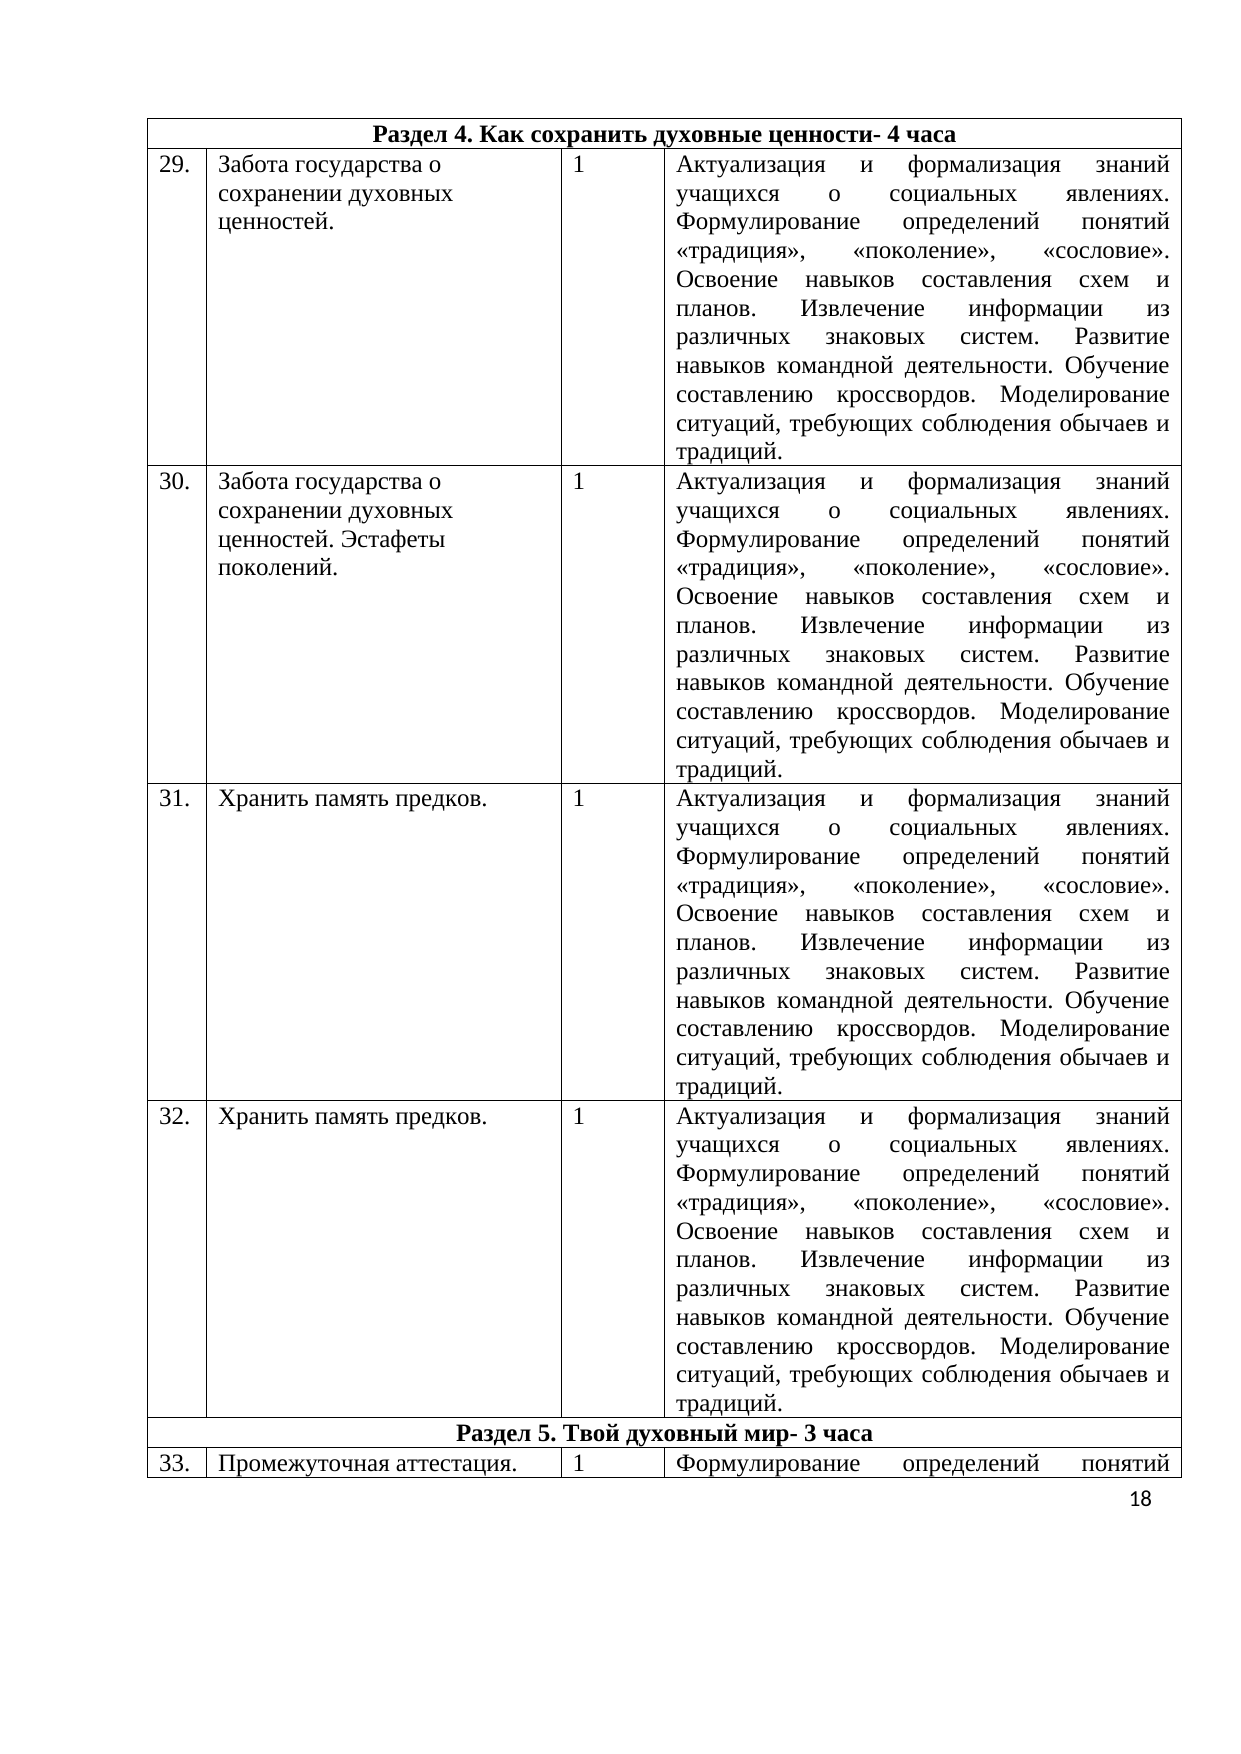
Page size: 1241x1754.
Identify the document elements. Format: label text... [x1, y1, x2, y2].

table_cell 1 [562, 149, 664, 465]
table_cell 33. [148, 1448, 206, 1477]
table_cell Раздел 4. Как сохранить духовные ценности- 4 часа [148, 119, 1181, 148]
table_cell Хранить память предков. [207, 784, 561, 1100]
table_cell Хранить память предков. [207, 1101, 561, 1417]
table_cell Актуализация и формализация знаний учащихся о социальных явлениях. Формулирование определений понятий «традиция», «поколение», «сословие». Освоение навыков составления схем и планов. Извлечение информации из различных знаковых систем. Развитие навыков командной деятельности. Обучение составлению кроссвордов. Моделирование ситуаций, требующих соблюдения обычаев и традиций. [665, 784, 1181, 1100]
table_cell Актуализация и формализация знаний учащихся о социальных явлениях. Формулирование определений понятий «традиция», «поколение», «сословие». Освоение навыков составления схем и планов. Извлечение информации из различных знаковых систем. Развитие навыков командной деятельности. Обучение составлению кроссвордов. Моделирование ситуаций, требующих соблюдения обычаев и традиций. [665, 1101, 1181, 1417]
table_cell Забота государства о сохранении духовных ценностей. [207, 149, 561, 465]
table_cell Актуализация и формализация знаний учащихся о социальных явлениях. Формулирование определений понятий «традиция», «поколение», «сословие». Освоение навыков составления схем и планов. Извлечение информации из различных знаковых систем. Развитие навыков командной деятельности. Обучение составлению кроссвордов. Моделирование ситуаций, требующих соблюдения обычаев и традиций. [665, 466, 1181, 782]
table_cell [207, 1448, 561, 1477]
table_cell 29. [148, 149, 206, 465]
table_cell 1 [562, 784, 664, 1100]
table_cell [665, 1448, 1181, 1477]
table_cell Раздел 5. Твой духовный мир- 3 часа [148, 1418, 1181, 1447]
table_cell Забота государства о сохранении духовных ценностей. Эстафеты поколений. [207, 466, 561, 782]
table_cell 1 [562, 1448, 664, 1477]
table_cell 1 [562, 1101, 664, 1417]
table_cell Актуализация и формализация знаний учащихся о социальных явлениях. Формулирование определений понятий «традиция», «поколение», «сословие». Освоение навыков составления схем и планов. Извлечение информации из различных знаковых систем. Развитие навыков командной деятельности. Обучение составлению кроссвордов. Моделирование ситуаций, требующих соблюдения обычаев и традиций. [665, 149, 1181, 465]
table_cell 30. [148, 466, 206, 782]
table_cell 1 [562, 466, 664, 782]
table_cell 31. [148, 784, 206, 1100]
table_cell 32. [148, 1101, 206, 1417]
